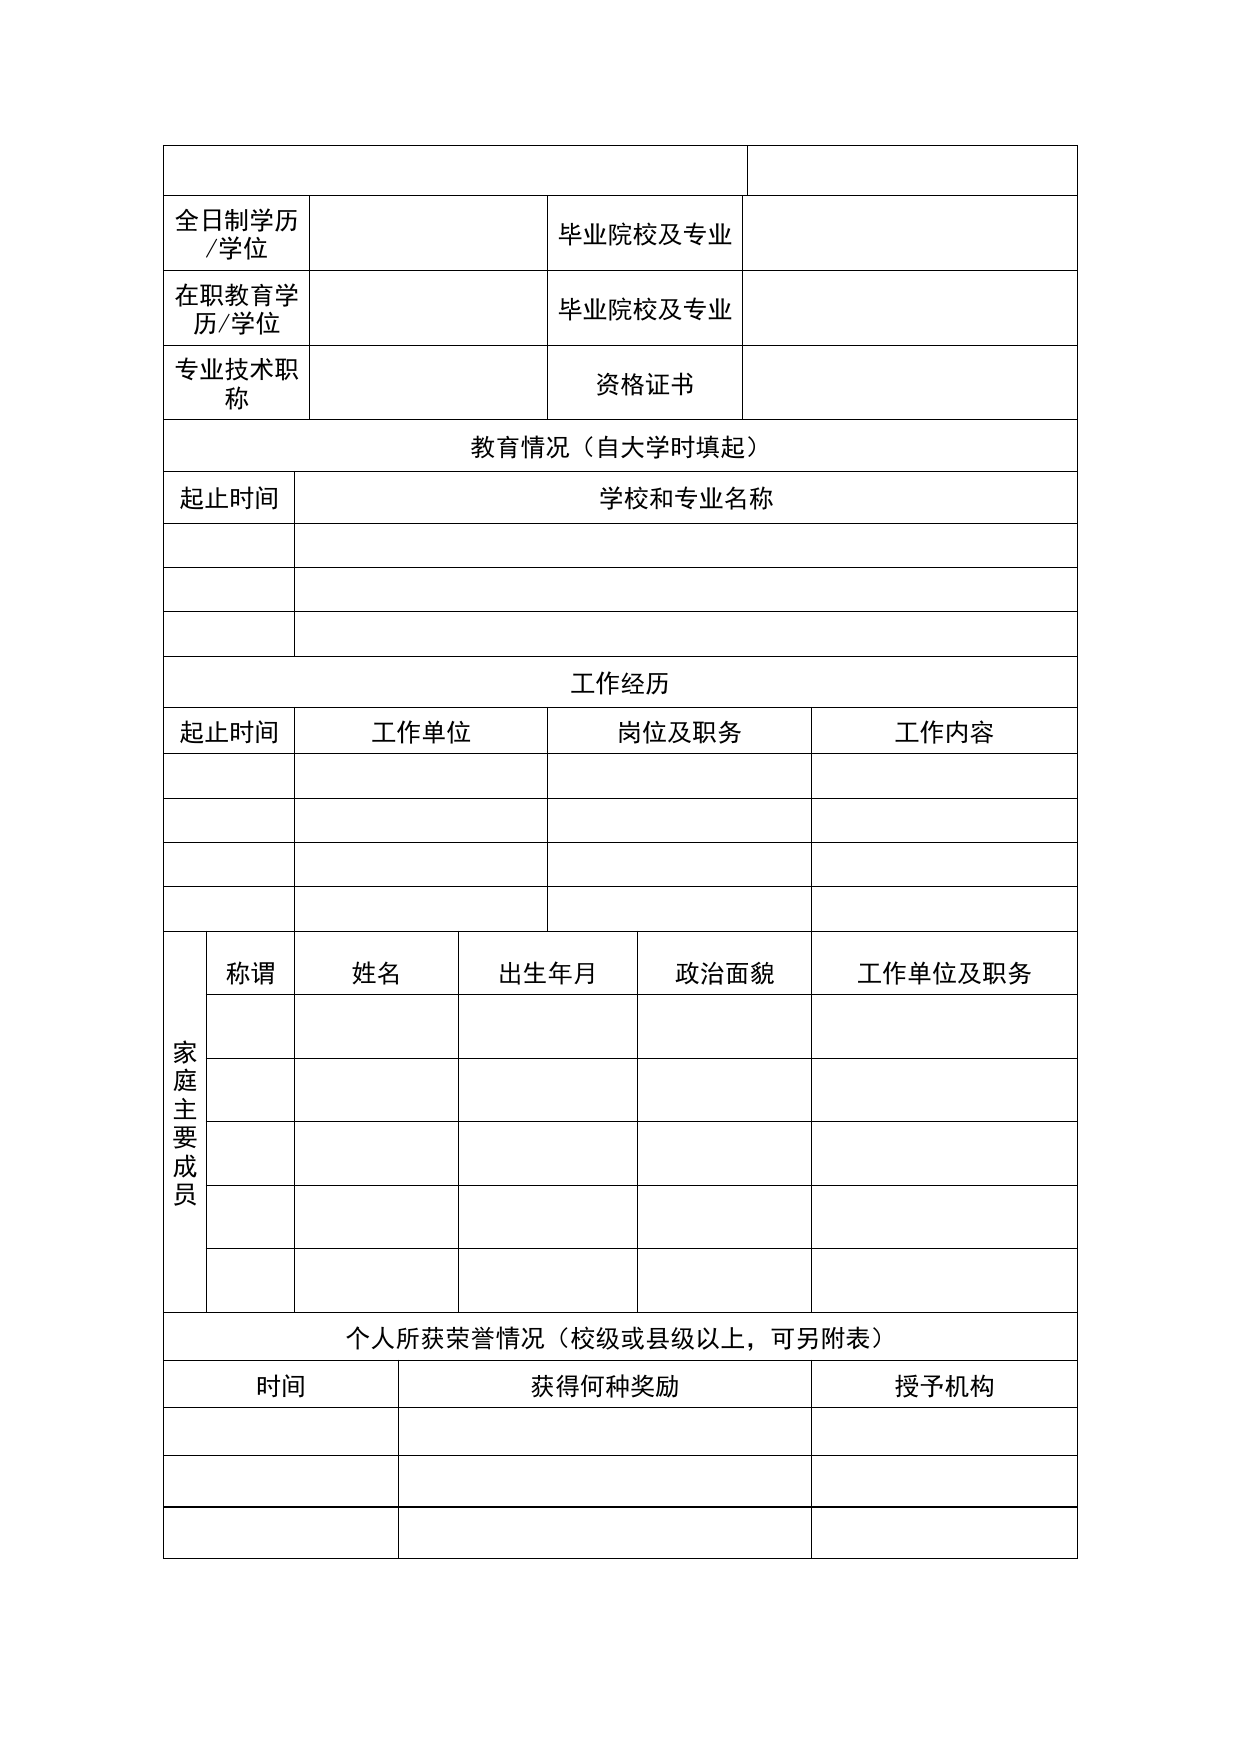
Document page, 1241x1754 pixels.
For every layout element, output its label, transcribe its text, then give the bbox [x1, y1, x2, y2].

table_cell 工作单位及职务 [812, 932, 1077, 994]
table_cell 授予机构 [812, 1361, 1077, 1407]
table_cell [812, 1408, 1077, 1455]
table_cell [638, 1249, 811, 1312]
table_cell [638, 995, 811, 1058]
table_cell [164, 1456, 398, 1506]
table_cell [295, 1249, 458, 1312]
table_cell [295, 1122, 458, 1185]
table_cell [207, 1249, 294, 1312]
table_cell [459, 1122, 637, 1185]
table_cell 个人所获荣誉情况（校级或县级以上，可另附表） [164, 1313, 1077, 1359]
table_cell [164, 524, 294, 567]
table_cell [812, 1249, 1077, 1312]
table_cell [812, 1456, 1077, 1506]
table_cell 时间 [164, 1361, 398, 1407]
table_cell [295, 568, 1077, 611]
table_cell 起止时间 [164, 472, 294, 522]
table_cell 学校和专业名称 [295, 472, 1077, 522]
table_cell [295, 799, 547, 842]
table_cell [548, 799, 811, 842]
table_cell [459, 1249, 637, 1312]
table_cell [164, 1508, 398, 1558]
table_cell [812, 887, 1077, 931]
table_cell 毕业院校及专业 [548, 271, 742, 344]
table_cell 资格证书 [548, 346, 742, 419]
table_cell [548, 843, 811, 886]
table_cell [295, 754, 547, 797]
table_cell [548, 887, 811, 931]
table_cell [743, 271, 1077, 344]
table_cell 教育情况（自大学时填起） [164, 420, 1077, 471]
table_cell [399, 1508, 811, 1558]
table_cell [812, 799, 1077, 842]
table_cell [295, 1186, 458, 1248]
table_cell [812, 1122, 1077, 1185]
table_cell [459, 1186, 637, 1248]
table_cell 全日制学历/学位 [164, 196, 309, 270]
table_cell [638, 1186, 811, 1248]
table_cell [638, 1059, 811, 1121]
table_cell [812, 995, 1077, 1058]
table_cell 姓名 [295, 932, 458, 994]
table_cell [164, 612, 294, 656]
table_cell [164, 843, 294, 886]
table_cell [164, 754, 294, 797]
table_cell [310, 271, 547, 344]
table_cell [207, 995, 294, 1058]
table_cell [399, 1456, 811, 1506]
table_cell 政治面貌 [638, 932, 811, 994]
table_cell [295, 612, 1077, 656]
table_cell [812, 1059, 1077, 1121]
table_cell [459, 995, 637, 1058]
table_cell [812, 754, 1077, 797]
table_cell [459, 1059, 637, 1121]
table_cell [638, 1122, 811, 1185]
table_cell [743, 196, 1077, 270]
table_cell [295, 524, 1077, 567]
table_cell [812, 1186, 1077, 1248]
table_cell 工作内容 [812, 708, 1077, 753]
table_cell 岗位及职务 [548, 708, 811, 753]
table_cell 出生年月 [459, 932, 637, 994]
table_cell [207, 1059, 294, 1121]
table_cell [295, 1059, 458, 1121]
table_cell [812, 843, 1077, 886]
table_cell [164, 1408, 398, 1455]
table_cell 家庭主要成员 [164, 932, 206, 1312]
table_cell [812, 1508, 1077, 1558]
table_cell 获得何种奖励 [399, 1361, 811, 1407]
table_cell [295, 995, 458, 1058]
table_cell [310, 346, 547, 419]
table_cell 毕业院校及专业 [548, 196, 742, 270]
table_cell [164, 568, 294, 611]
table_cell [164, 146, 747, 195]
table_cell [743, 346, 1077, 419]
table_cell 专业技术职称 [164, 346, 309, 419]
table_cell [295, 843, 547, 886]
table_cell [207, 1122, 294, 1185]
table_cell 工作经历 [164, 657, 1077, 707]
table_cell [164, 799, 294, 842]
table_cell [295, 887, 547, 931]
table_cell [548, 754, 811, 797]
table_cell [310, 196, 547, 270]
table_cell 工作单位 [295, 708, 547, 753]
table_cell [399, 1408, 811, 1455]
table_cell [164, 887, 294, 931]
table_cell 起止时间 [164, 708, 294, 753]
table_cell [207, 1186, 294, 1248]
table_cell 在职教育学历/学位 [164, 271, 309, 344]
table_cell 称谓 [207, 932, 294, 994]
